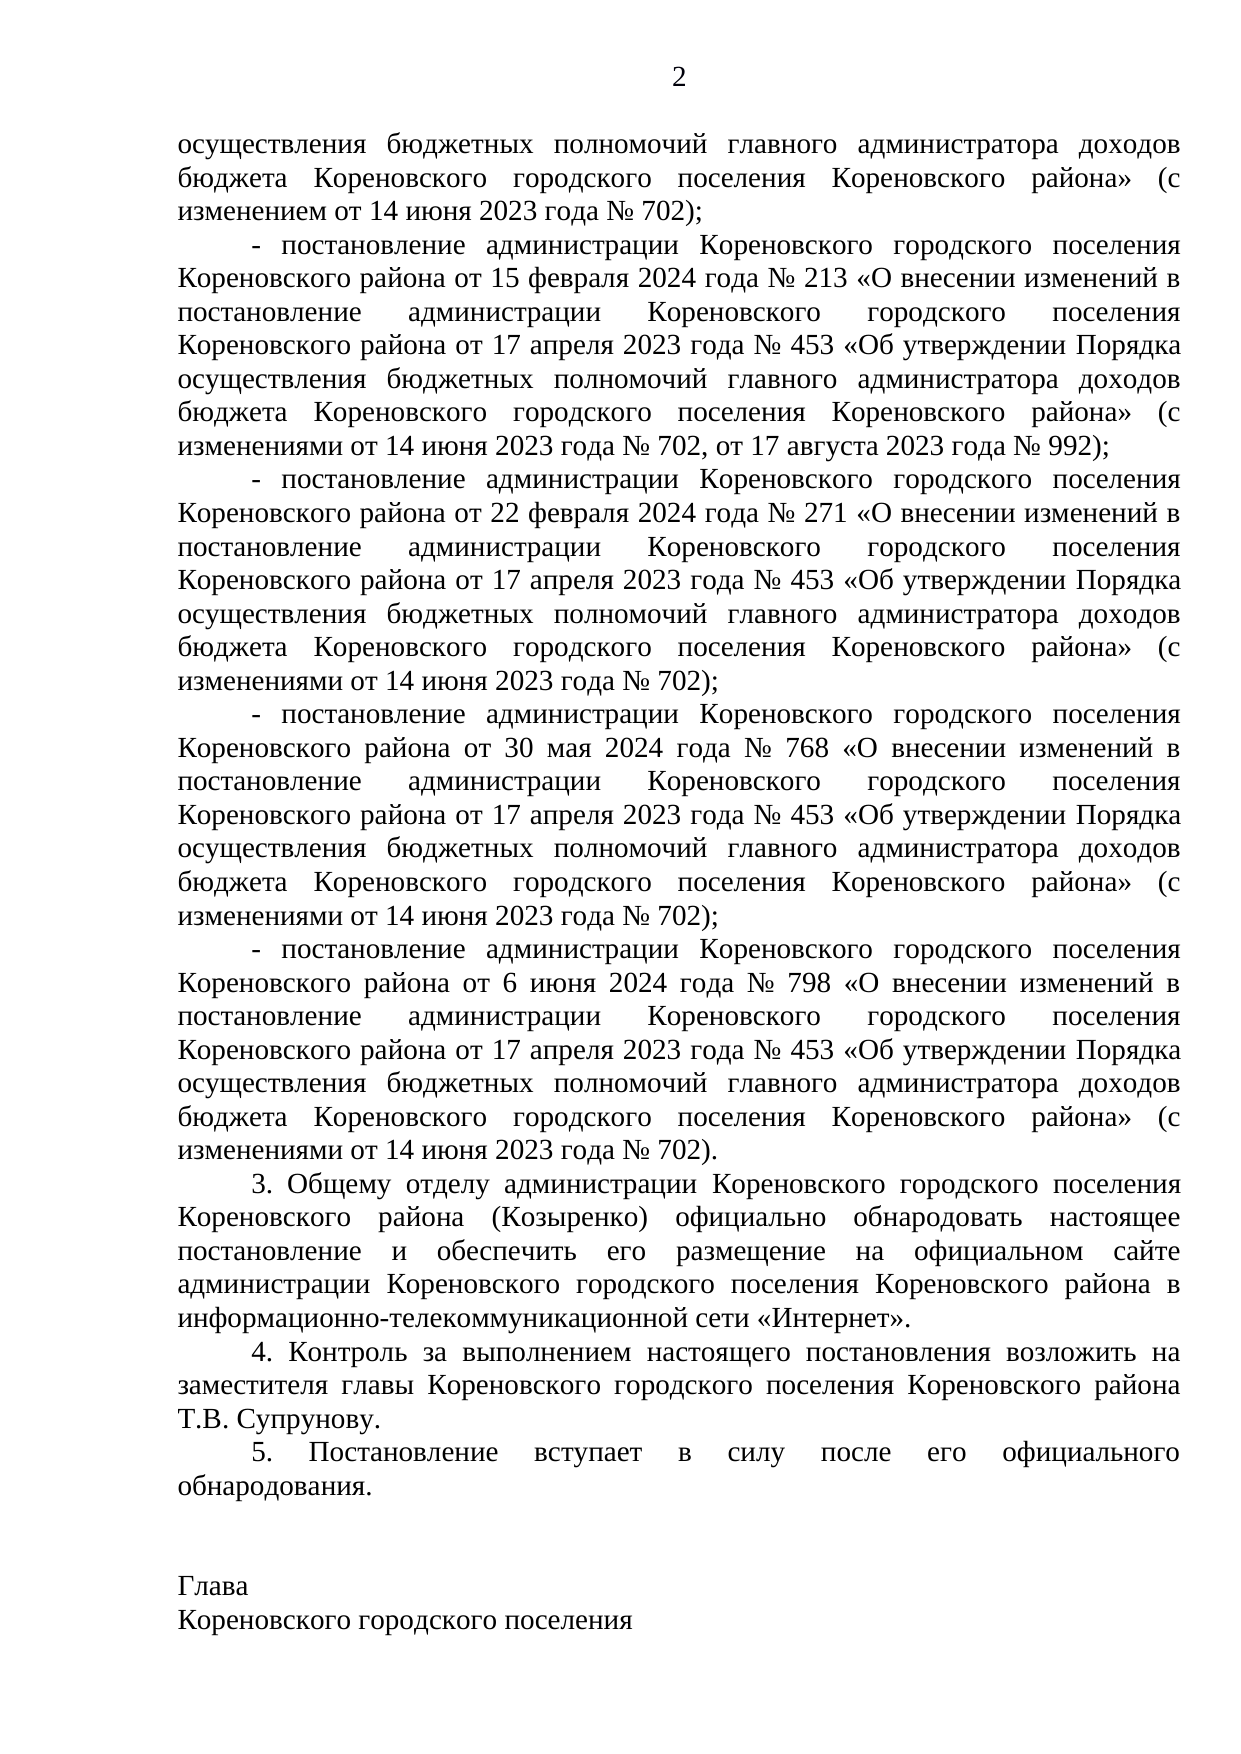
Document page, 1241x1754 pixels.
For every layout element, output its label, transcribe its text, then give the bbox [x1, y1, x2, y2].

text 4. Контроль за выполнением настоящего постановления возложить на заместителя главы Кореновского городского поселения Кореновского района Т.В. Супрунову. [177, 1334, 1181, 1434]
text Кореновского городского поселения [177, 1602, 1181, 1636]
text - постановление администрации Кореновского городского поселения Кореновского района от 6 июня 2024 года № 798 «О внесении изменений в постановление администрации Кореновского городского поселения Кореновского района от 17 апреля 2023 года № 453 «Об утверждении Порядка осуществления бюджетных полномочий главного администратора доходов бюджета Кореновского городского поселения Кореновского района» (с изменениями от 14 июня 2023 года № 702). [177, 931, 1181, 1166]
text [177, 126, 1181, 227]
text 3. Общему отделу администрации Кореновского городского поселения Кореновского района (Козыренко) официально обнародовать настоящее постановление и обеспечить его размещение на официальном сайте администрации Кореновского городского поселения Кореновского района в информационно-телекоммуникационной сети «Интернет». [177, 1166, 1181, 1334]
text Глава [177, 1568, 1181, 1602]
text 5. Постановление вступает в силу после его официального обнародования. [177, 1434, 1181, 1501]
text - постановление администрации Кореновского городского поселения Кореновского района от 15 февраля 2024 года № 213 «О внесении изменений в постановление администрации Кореновского городского поселения Кореновского района от 17 апреля 2023 года № 453 «Об утверждении Порядка осуществления бюджетных полномочий главного администратора доходов бюджета Кореновского городского поселения Кореновского района» (с изменениями от 14 июня 2023 года № 702, от 17 августа 2023 года № 992); [177, 227, 1181, 462]
text - постановление администрации Кореновского городского поселения Кореновского района от 22 февраля 2024 года № 271 «О внесении изменений в постановление администрации Кореновского городского поселения Кореновского района от 17 апреля 2023 года № 453 «Об утверждении Порядка осуществления бюджетных полномочий главного администратора доходов бюджета Кореновского городского поселения Кореновского района» (с изменениями от 14 июня 2023 года № 702); [177, 462, 1181, 696]
text - постановление администрации Кореновского городского поселения Кореновского района от 30 мая 2024 года № 768 «О внесении изменений в постановление администрации Кореновского городского поселения Кореновского района от 17 апреля 2023 года № 453 «Об утверждении Порядка осуществления бюджетных полномочий главного администратора доходов бюджета Кореновского городского поселения Кореновского района» (с изменениями от 14 июня 2023 года № 702); [177, 696, 1181, 931]
